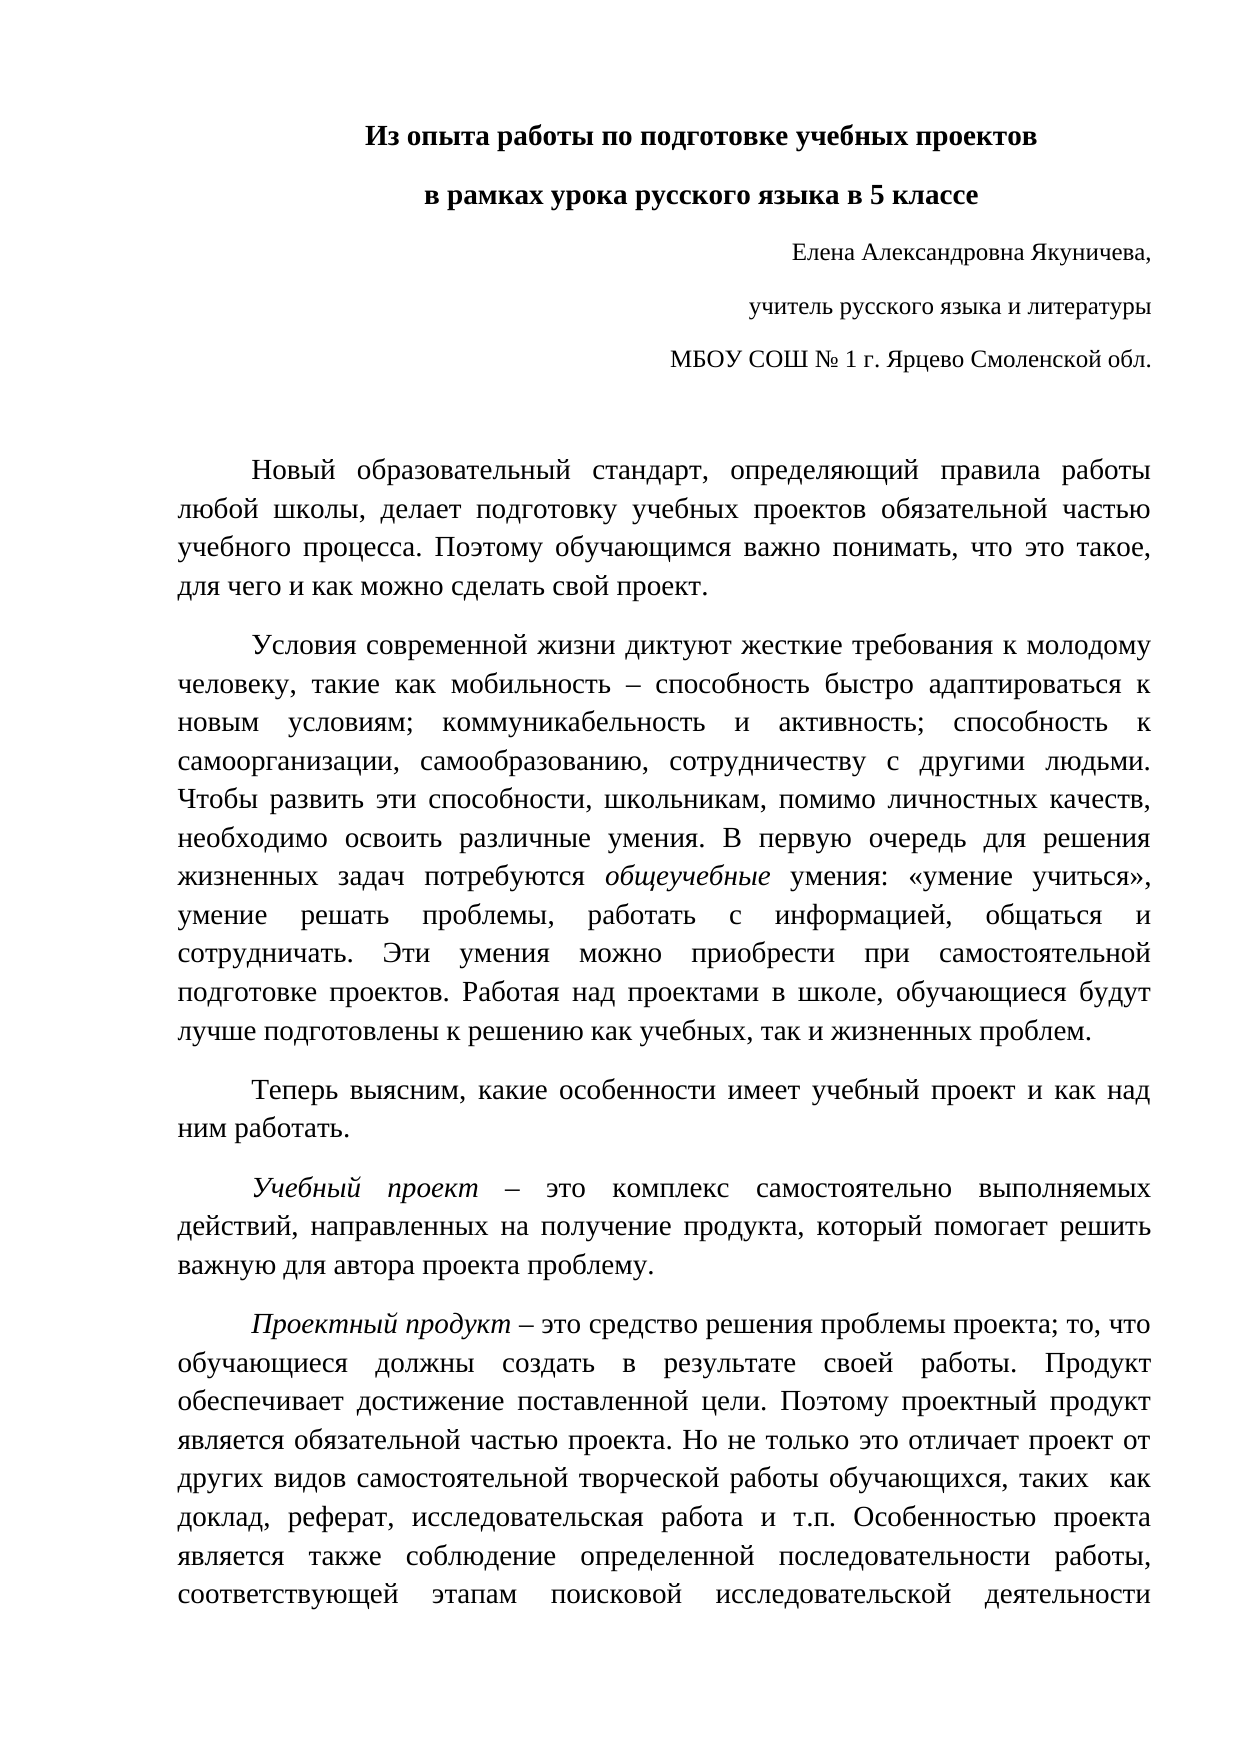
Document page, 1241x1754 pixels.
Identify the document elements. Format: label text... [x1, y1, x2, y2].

text учитель русского языка и литературы [177, 291, 1152, 319]
text Учебный проект – это комплекс самостоятельно выполняемых действий, направленных на получение продукта, который помогает решить важную для автора проекта проблему. [177, 1170, 1152, 1281]
text Условия современной жизни диктуют жесткие требования к молодому человеку, такие как мобильность – способность быстро адаптироваться к новым условиям; коммуникабельность и активность; способность к самоорганизации, самообразованию, сотрудничеству с другими людьми. Чтобы развить эти способности, школьникам, помимо личностных качеств, необходимо освоить различные умения. В первую очередь для решения жизненных задач потребуются общеучебные умения: «умение учиться», умение решать проблемы, работать с информацией, общаться и сотрудничать. Эти умения можно приобрести при самостоятельной подготовке проектов. Работая над проектами в школе, обучающиеся будут лучше подготовлены к решению как учебных, так и жизненных проблем. [177, 627, 1152, 1046]
text Из опыта работы по подготовке учебных проектов [177, 118, 1152, 152]
text Елена Александровна Якуничева, [177, 237, 1152, 266]
text Теперь выясним, какие особенности имеет учебный проект и как над ним работать. [177, 1072, 1152, 1144]
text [177, 1306, 1152, 1610]
text Новый образовательный стандарт, определяющий правила работы любой школы, делает подготовку учебных проектов обязательной частью учебного процесса. Поэтому обучающимся важно понимать, что это такое, для чего и как можно сделать свой проект. [177, 452, 1152, 601]
text МБОУ СОШ № 1 г. Ярцево Смоленской обл. [177, 344, 1152, 373]
text в рамках урока русского языка в 5 классе [177, 177, 1152, 211]
